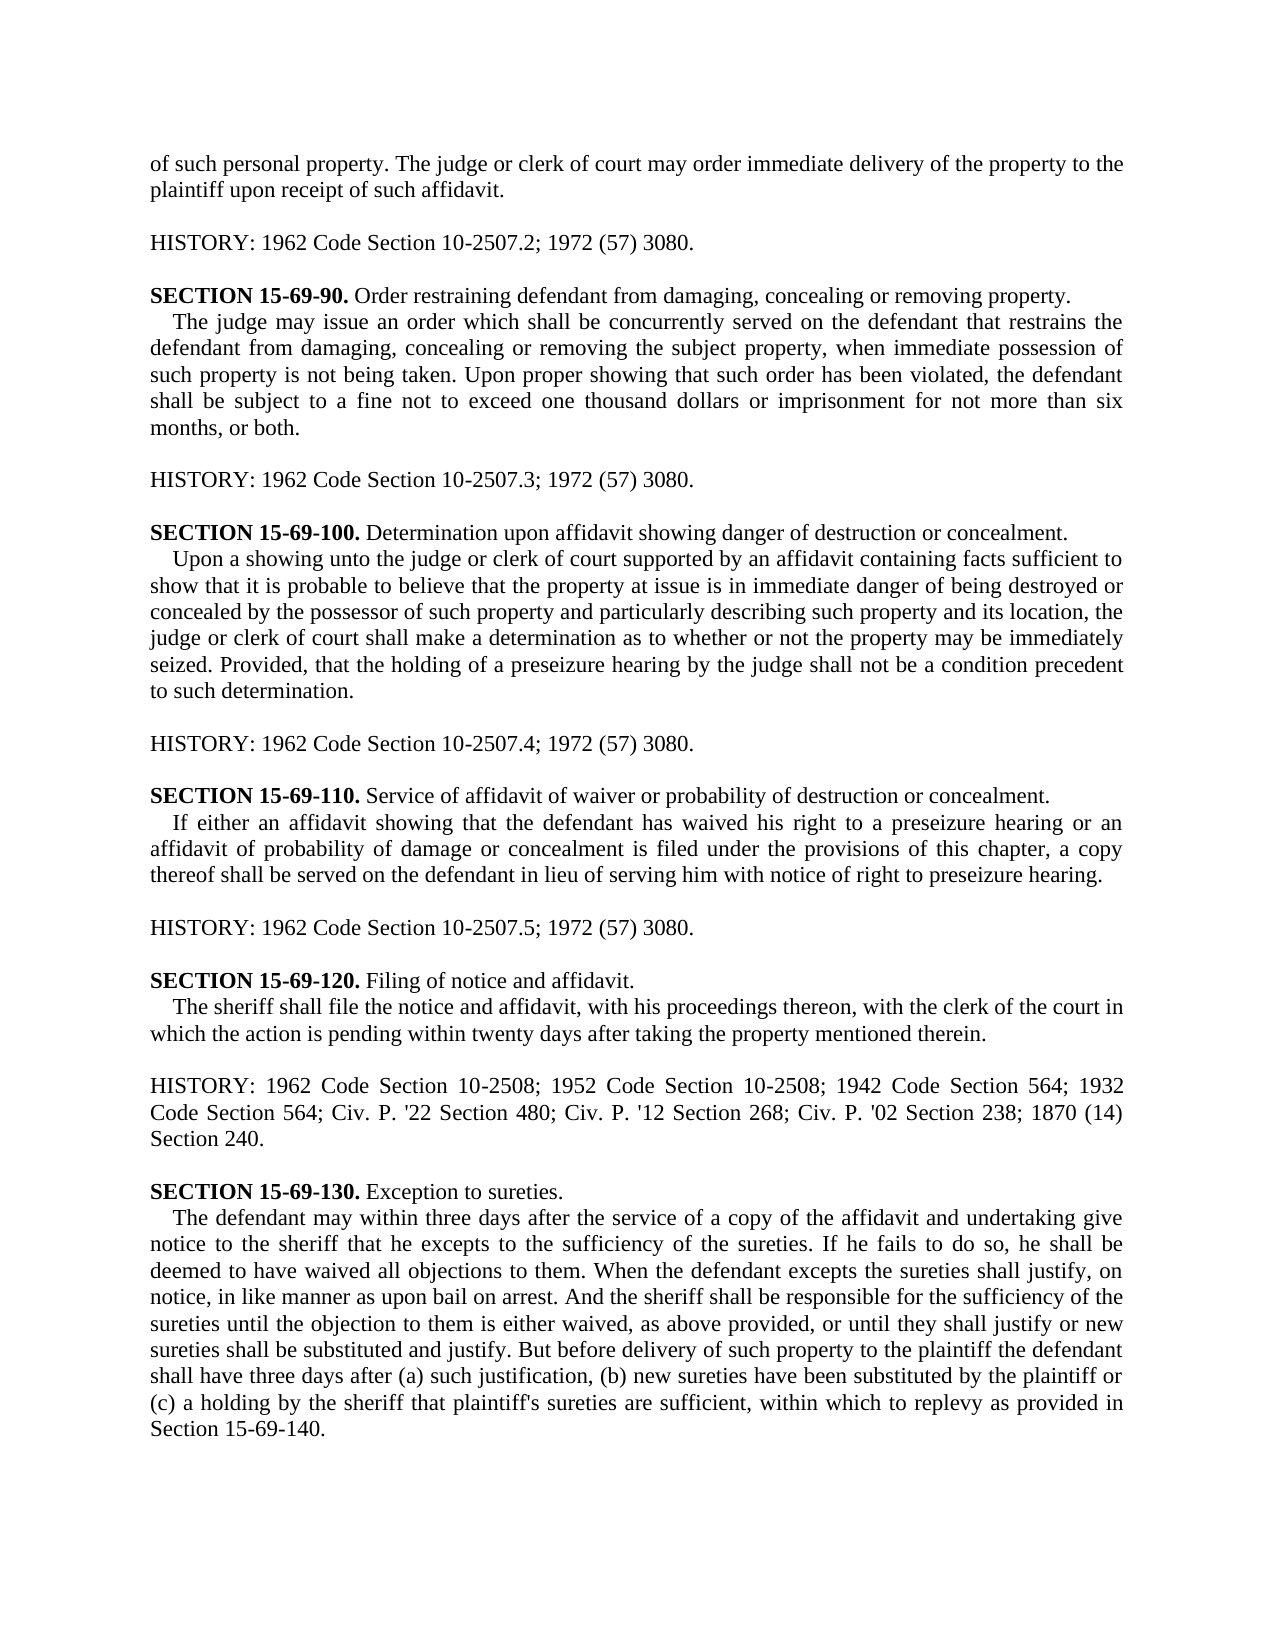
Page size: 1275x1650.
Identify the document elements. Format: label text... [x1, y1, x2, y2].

text If either an affidavit showing that the defendant has waived his right to a preseizure hearing or an affidavit of probability of damage or concealment is filed under the provisions of this chapter, a copy thereof shall be served on the defendant in lieu of serving him with notice of right to preseizure hearing. [150, 809, 1125, 888]
text HISTORY: 1962 Code Section 10-2507.4; 1972 (57) 3080. [150, 730, 1125, 756]
text Upon a showing unto the judge or clerk of court supported by an affidavit containing facts sufficient to show that it is probable to believe that the property at issue is in immediate danger of being destroyed or concealed by the possessor of such property and particularly describing such property and its location, the judge or clerk of court shall make a determination as to whether or not the property may be immediately seized. Provided, that the holding of a preseizure hearing by the judge shall not be a condition precedent to such determination. [150, 545, 1125, 703]
text SECTION 15-69-130. Exception to sureties. [150, 1178, 1125, 1204]
text HISTORY: 1962 Code Section 10-2507.3; 1972 (57) 3080. [150, 466, 1125, 493]
text HISTORY: 1962 Code Section 10-2507.2; 1972 (57) 3080. [150, 229, 1125, 255]
text SECTION 15-69-90. Order restraining defendant from damaging, concealing or removing property. [150, 282, 1125, 308]
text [150, 150, 1125, 203]
text The sheriff shall file the notice and affidavit, with his proceedings thereon, with the clerk of the court in which the action is pending within twenty days after taking the property mentioned therein. [150, 993, 1125, 1046]
text HISTORY: 1962 Code Section 10-2507.5; 1972 (57) 3080. [150, 914, 1125, 941]
text The judge may issue an order which shall be concurrently served on the defendant that restrains the defendant from damaging, concealing or removing the subject property, when immediate possession of such property is not being taken. Upon proper showing that such order has been violated, the defendant shall be subject to a fine not to exceed one thousand dollars or imprisonment for not more than six months, or both. [150, 308, 1125, 440]
text The defendant may within three days after the service of a copy of the affidavit and undertaking give notice to the sheriff that he excepts to the sufficiency of the sureties. If he fails to do so, he shall be deemed to have waived all objections to them. When the defendant excepts the sureties shall justify, on notice, in like manner as upon bail on arrest. And the sheriff shall be responsible for the sufficiency of the sureties until the objection to them is either waived, as above provided, or until they shall justify or new sureties shall be substituted and justify. But before delivery of such property to the plaintiff the defendant shall have three days after (a) such justification, (b) new sureties have been substituted by the plaintiff or (c) a holding by the sheriff that plaintiff's sureties are sufficient, within which to replevy as provided in Section 15-69-140. [150, 1204, 1125, 1441]
text SECTION 15-69-100. Determination upon affidavit showing danger of destruction or concealment. [150, 519, 1125, 545]
text HISTORY: 1962 Code Section 10-2508; 1952 Code Section 10-2508; 1942 Code Section 564; 1932 Code Section 564; Civ. P. '22 Section 480; Civ. P. '12 Section 268; Civ. P. '02 Section 238; 1870 (14) Section 240. [150, 1072, 1125, 1151]
text SECTION 15-69-110. Service of affidavit of waiver or probability of destruction or concealment. [150, 782, 1125, 809]
text SECTION 15-69-120. Filing of notice and affidavit. [150, 967, 1125, 993]
